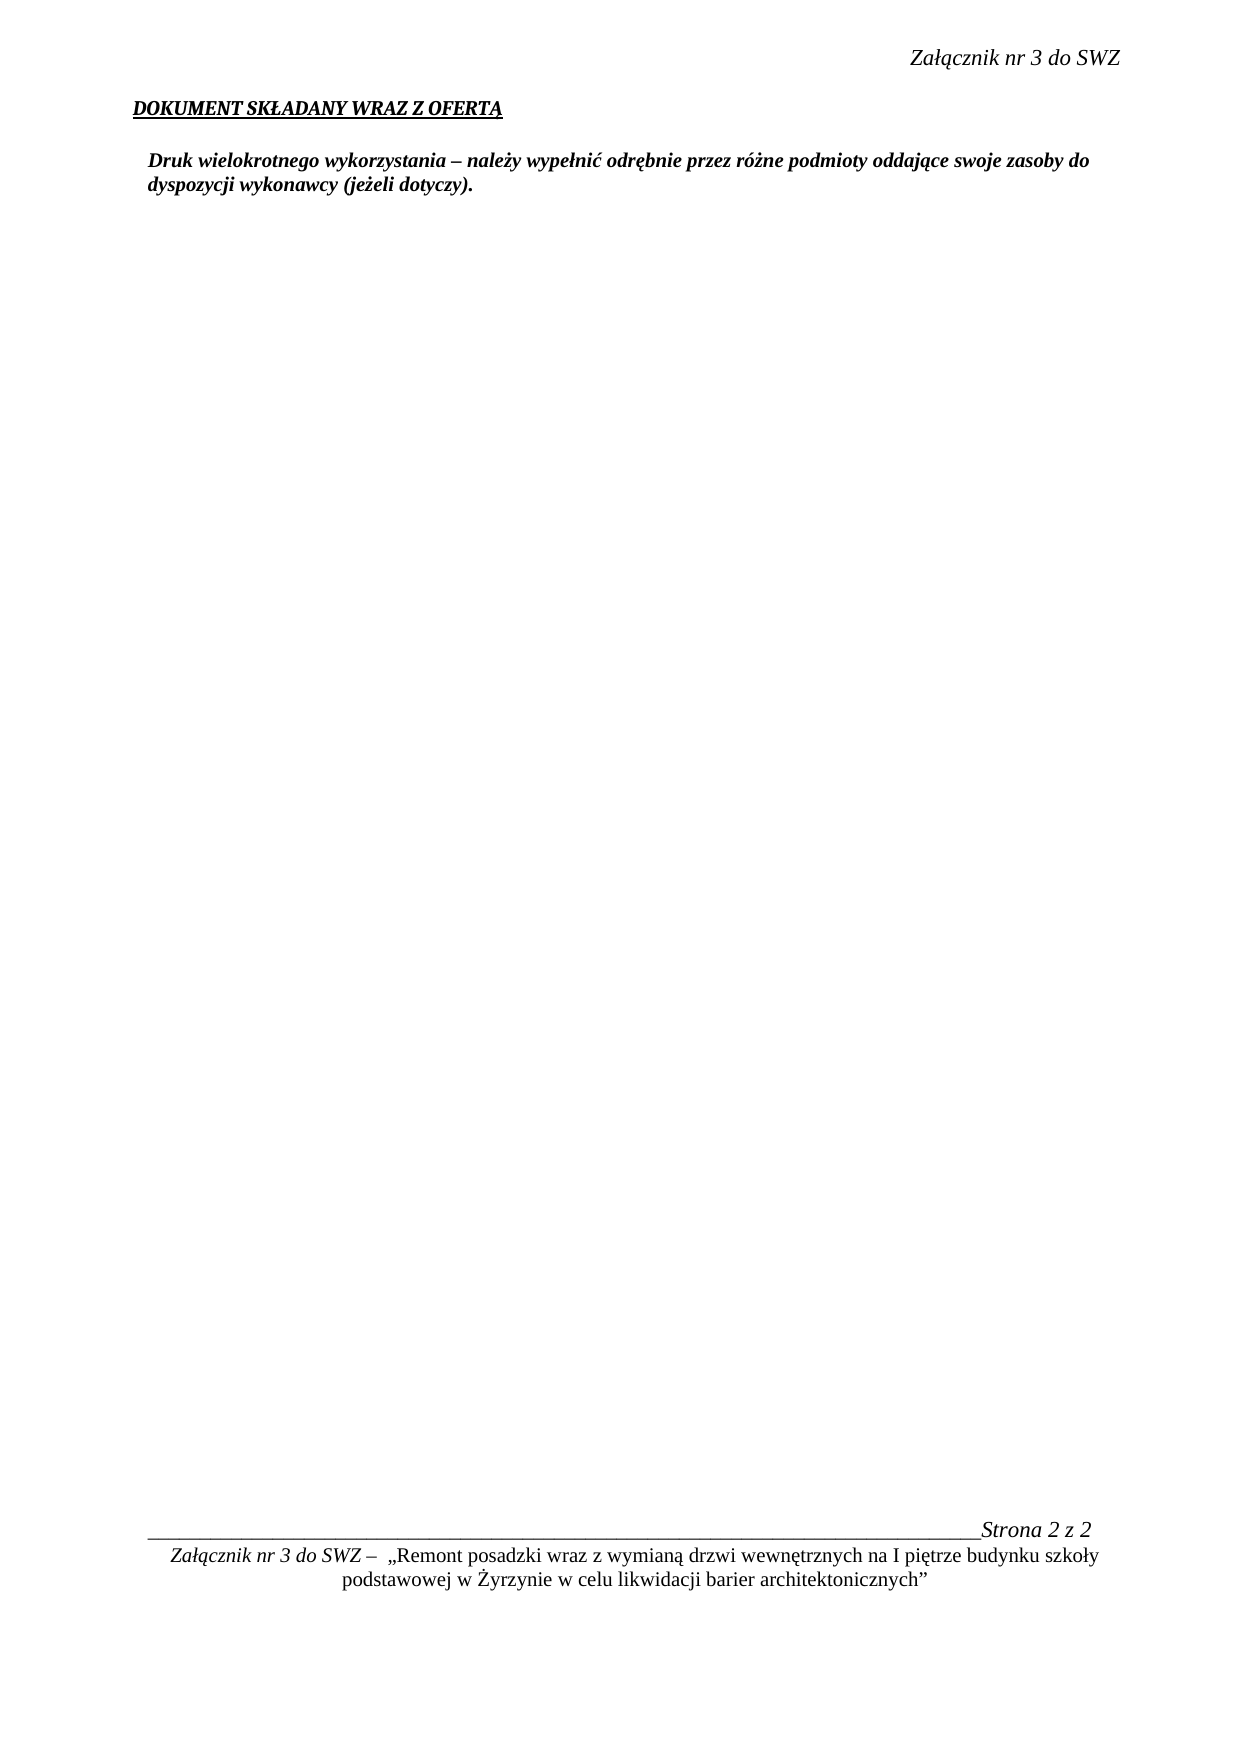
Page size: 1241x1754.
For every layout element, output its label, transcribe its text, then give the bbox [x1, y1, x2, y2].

text Druk wielokrotnego wykorzystania – należy wypełnić odrębnie przez różne podmioty oddające swoje zasoby do dyspozycji wykonawcy (jeżeli dotyczy). [148, 148, 1122, 196]
